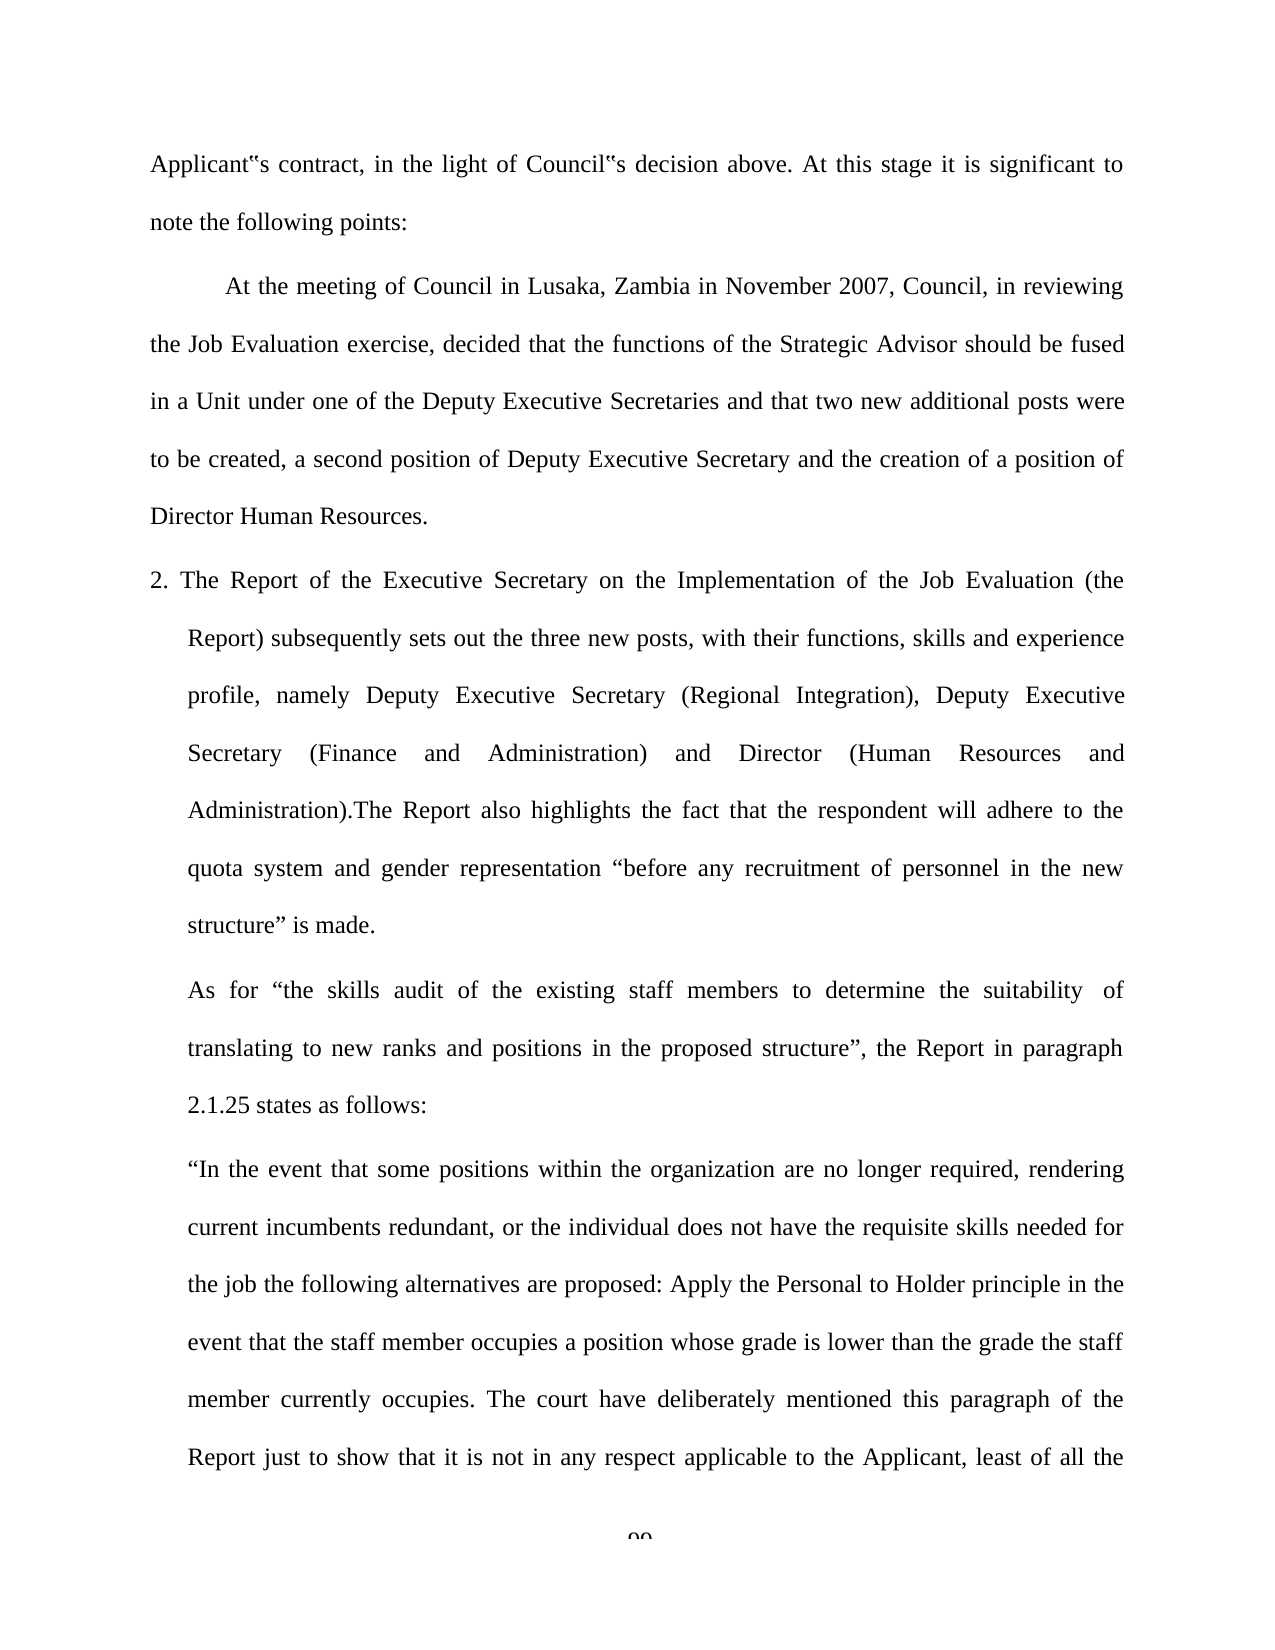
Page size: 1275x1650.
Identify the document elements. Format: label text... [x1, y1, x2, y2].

text 2. The Report of the Executive Secretary on the Implementation of the Job Evaluation (the Report) subsequently sets out the three new posts, with their functions, skills and experience profile, namely Deputy Executive Secretary (Regional Integration), Deputy Executive Secretary (Finance and Administration) and Director (Human Resources and Administration).The Report also highlights the fact that the respondent will adhere to the quota system and gender representation “before any recruitment of personnel in the new structure” is made. [150, 566, 1125, 939]
text As for “the skills audit of the existing staff members to determine the suitability of translating to new ranks and positions in the proposed structure”, the Report in paragraph [187, 975, 1125, 1061]
text “In the event that some positions within the organization are no longer required, rendering current incumbents redundant, or the individual does not have the requisite skills needed for the job the following alternatives are proposed: Apply the Personal to Holder principle in the event that the staff member occupies a position whose grade is lower than the grade the staff member currently occupies. The court have deliberately mentioned this paragraph of the Report just to show that it is not in any respect applicable to the Applicant, least of all the [187, 1154, 1125, 1471]
text Applicant‟s contract, in the light of Council‟s decision above. At this stage it is significant to note the following points: [150, 149, 1125, 235]
text 2.1.25 states as follows: [187, 1090, 1171, 1119]
text At the meeting of Council in Lusaka, Zambia in November 2007, Council, in reviewing the Job Evaluation exercise, decided that the functions of the Strategic Advisor should be fused in a Unit under one of the Deputy Executive Secretaries and that two new additional posts were to be created, a second position of Deputy Executive Secretary and the creation of a position of Director Human Resources. [150, 271, 1125, 530]
